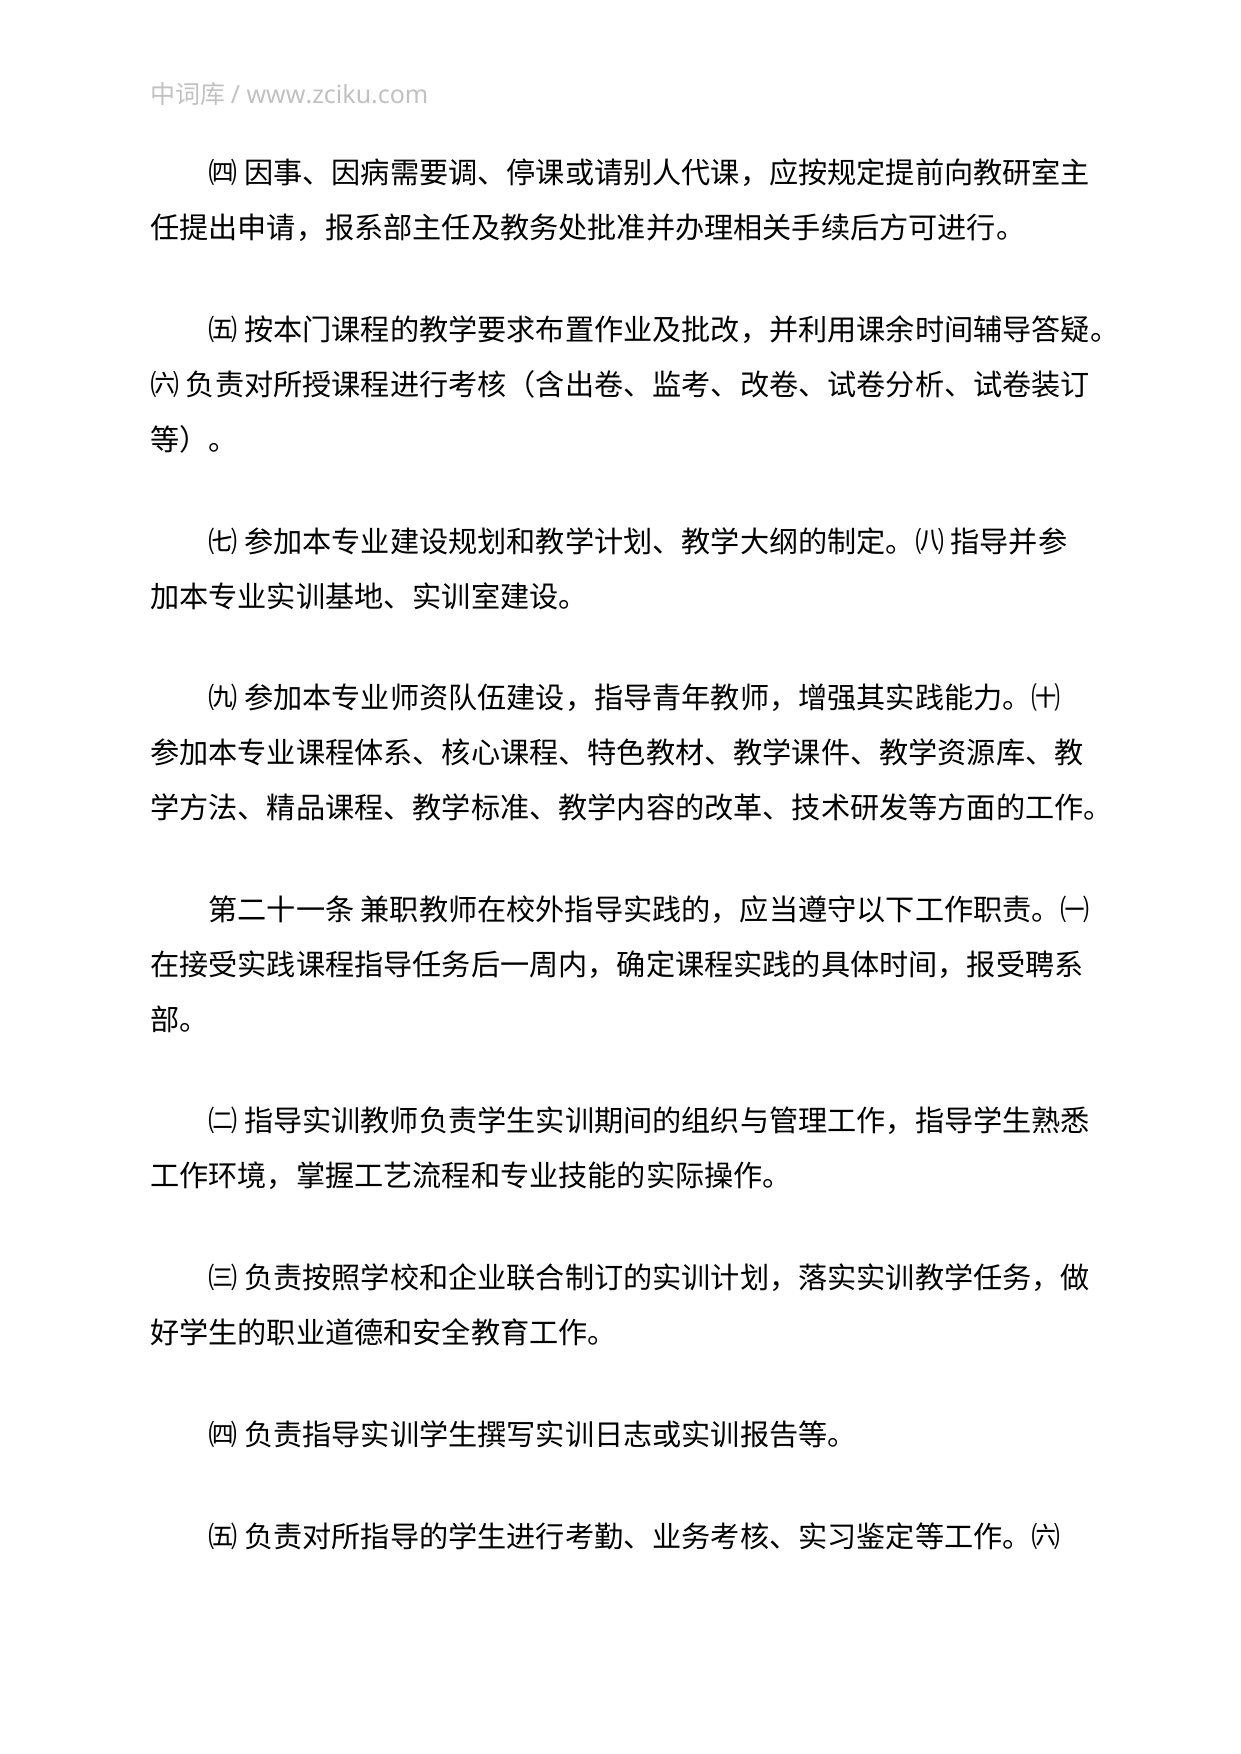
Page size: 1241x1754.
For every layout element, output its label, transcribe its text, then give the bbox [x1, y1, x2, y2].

text ㈡ 指导实训教师负责学生实训期间的组织与管理工作，指导学生熟悉工作环境，掌握工艺流程和专业技能的实际操作。 [150, 1098, 1090, 1195]
text ㈣ 因事、因病需要调、停课或请别人代课，应按规定提前向教研室主任提出申请，报系部主任及教务处批准并办理相关手续后方可进行。 [150, 150, 1090, 247]
text ㈨ 参加本专业师资队伍建设，指导青年教师，增强其实践能力。㈩ 参加本专业课程体系、核心课程、特色教材、教学课件、教学资源库、教学方法、精品课程、教学标准、教学内容的改革、技术研发等方面的工作。 [150, 675, 1090, 827]
text ㈤ 按本门课程的教学要求布置作业及批改，并利用课余时间辅导答疑。㈥ 负责对所授课程进行考核（含出卷、监考、改卷、试卷分析、试卷装订等）。 [150, 307, 1090, 459]
text ㈢ 负责按照学校和企业联合制订的实训计划，落实实训教学任务，做好学生的职业道德和安全教育工作。 [150, 1255, 1090, 1352]
text ㈣ 负责指导实训学生撰写实训日志或实训报告等。 [150, 1411, 1090, 1454]
text ㈦ 参加本专业建设规划和教学计划、教学大纲的制定。㈧ 指导并参加本专业实训基地、实训室建设。 [150, 518, 1090, 615]
text 第二十一条 兼职教师在校外指导实践的，应当遵守以下工作职责。㈠ 在接受实践课程指导任务后一周内，确定课程实践的具体时间，报受聘系部。 [150, 886, 1090, 1038]
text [150, 1513, 1090, 1555]
